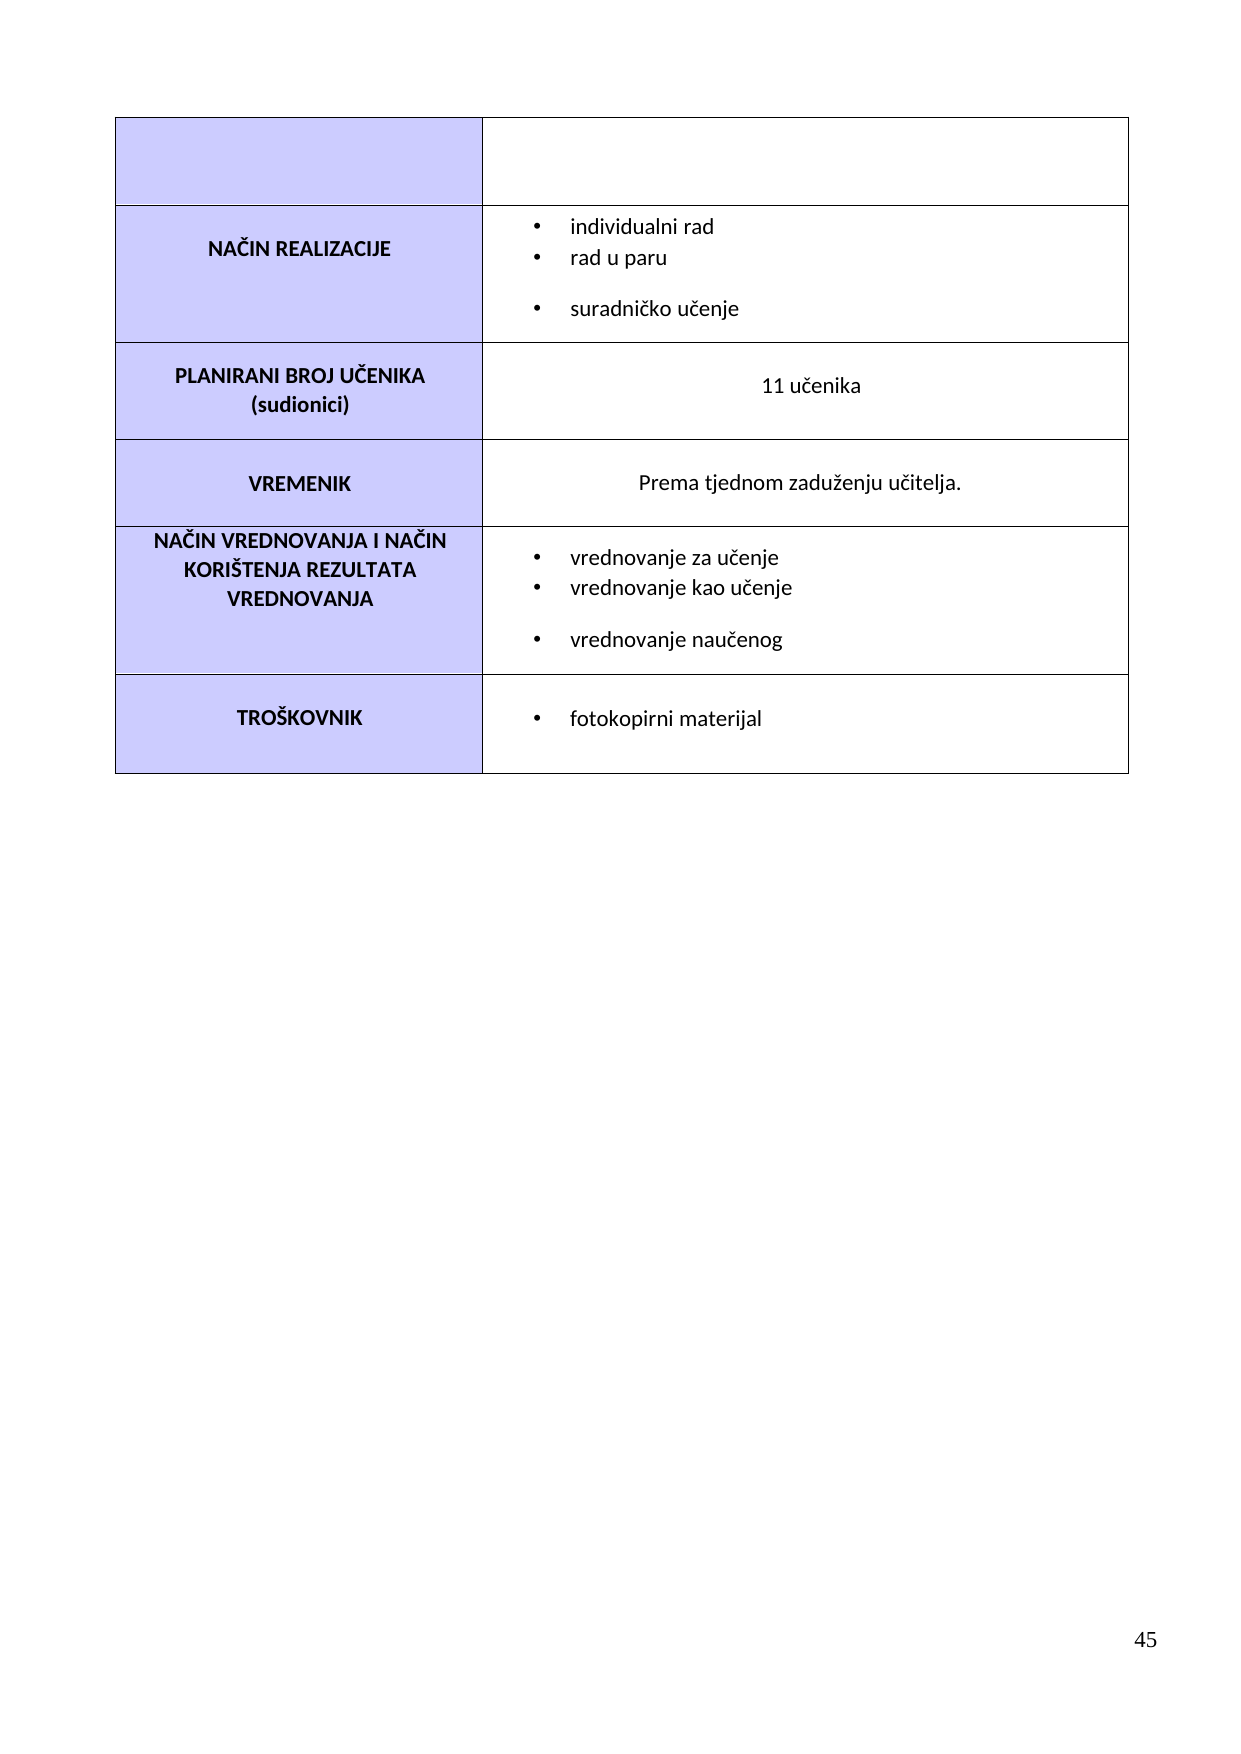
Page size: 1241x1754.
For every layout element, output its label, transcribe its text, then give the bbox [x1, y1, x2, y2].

table_cell VREMENIK [116, 440, 482, 526]
table_cell vrednovanje za učenje vrednovanje kao učenje vrednovanje naučenog [483, 527, 1128, 673]
table_header [116, 118, 482, 204]
table_cell TROŠKOVNIK [116, 675, 482, 773]
table_cell PLANIRANI BROJ UČENIKA (sudionici) [116, 343, 482, 439]
table_cell NAČIN REALIZACIJE [116, 206, 482, 342]
table_cell Prema tjednom zaduženju učitelja. [483, 440, 1128, 526]
table_cell NAČIN VREDNOVANJA I NAČIN KORIŠTENJA REZULTATA VREDNOVANJA [116, 527, 482, 673]
table_cell fotokopirni materijal [483, 675, 1128, 773]
table_cell 11 učenika [483, 343, 1128, 439]
table_cell individualni rad rad u paru suradničko učenje [483, 206, 1128, 342]
table_header [483, 118, 1128, 204]
